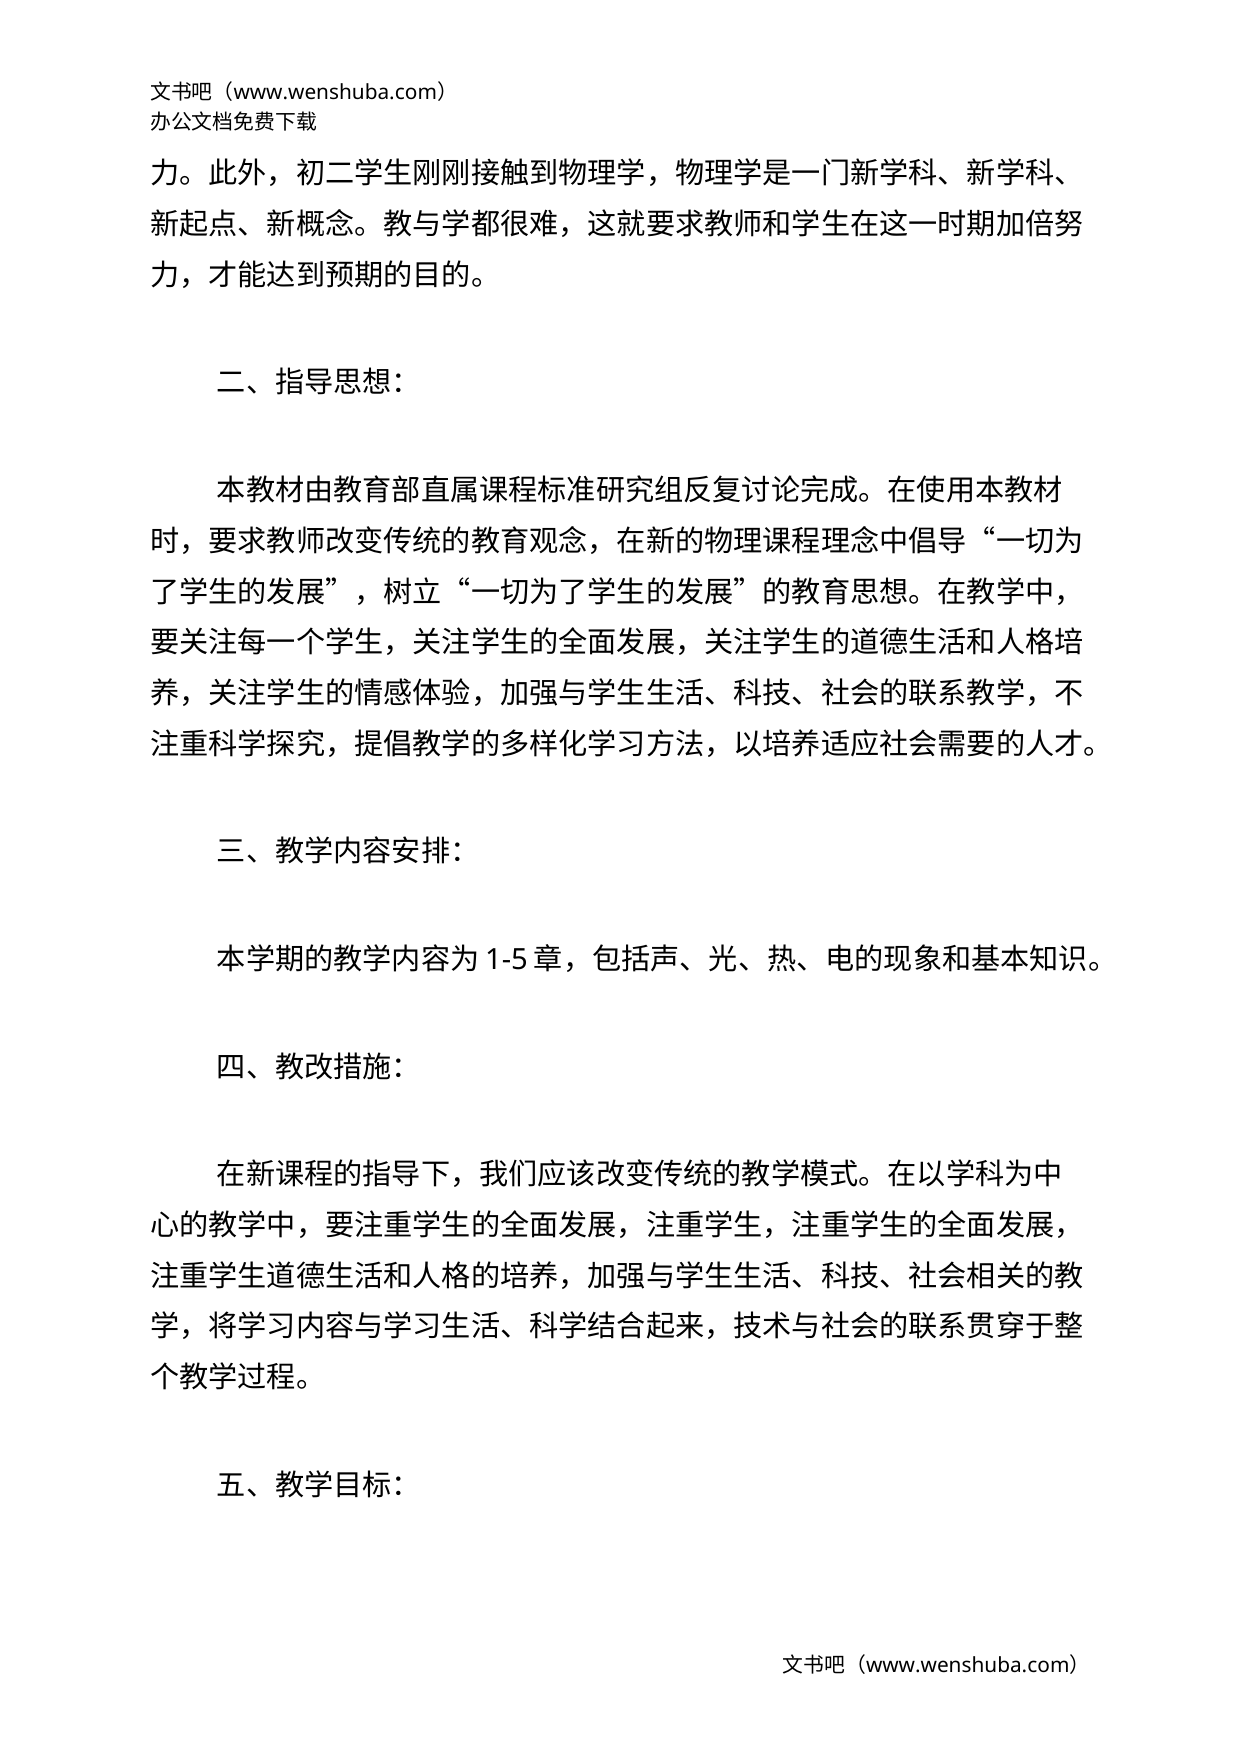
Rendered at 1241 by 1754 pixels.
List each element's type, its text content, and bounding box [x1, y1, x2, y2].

text 在新课程的指导下，我们应该改变传统的教学模式。在以学科为中心的教学中，要注重学生的全面发展，注重学生，注重学生的全面发展，注重学生道德生活和人格的培养，加强与学生生活、科技、社会相关的教学，将学习内容与学习生活、科学结合起来，技术与社会的联系贯穿于整个教学过程。 [150, 1151, 1090, 1396]
text 四、教改措施： [150, 1043, 1090, 1086]
text 三、教学内容安排： [150, 828, 1090, 870]
text 二、指导思想： [150, 359, 1090, 401]
text 本学期的教学内容为1-5章，包括声、光、热、电的现象和基本知识。 [150, 936, 1090, 978]
text 本教材由教育部直属课程标准研究组反复讨论完成。在使用本教材时，要求教师改变传统的教育观念，在新的物理课程理念中倡导“一切为了学生的发展”，树立“一切为了学生的发展”的教育思想。在教学中，要关注每一个学生，关注学生的全面发展，关注学生的道德生活和人格培养，关注学生的情感体验，加强与学生生活、科技、社会的联系教学，不注重科学探究，提倡教学的多样化学习方法，以培养适应社会需要的人才。 [150, 467, 1090, 763]
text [150, 150, 1090, 294]
text 五、教学目标： [150, 1461, 1090, 1504]
